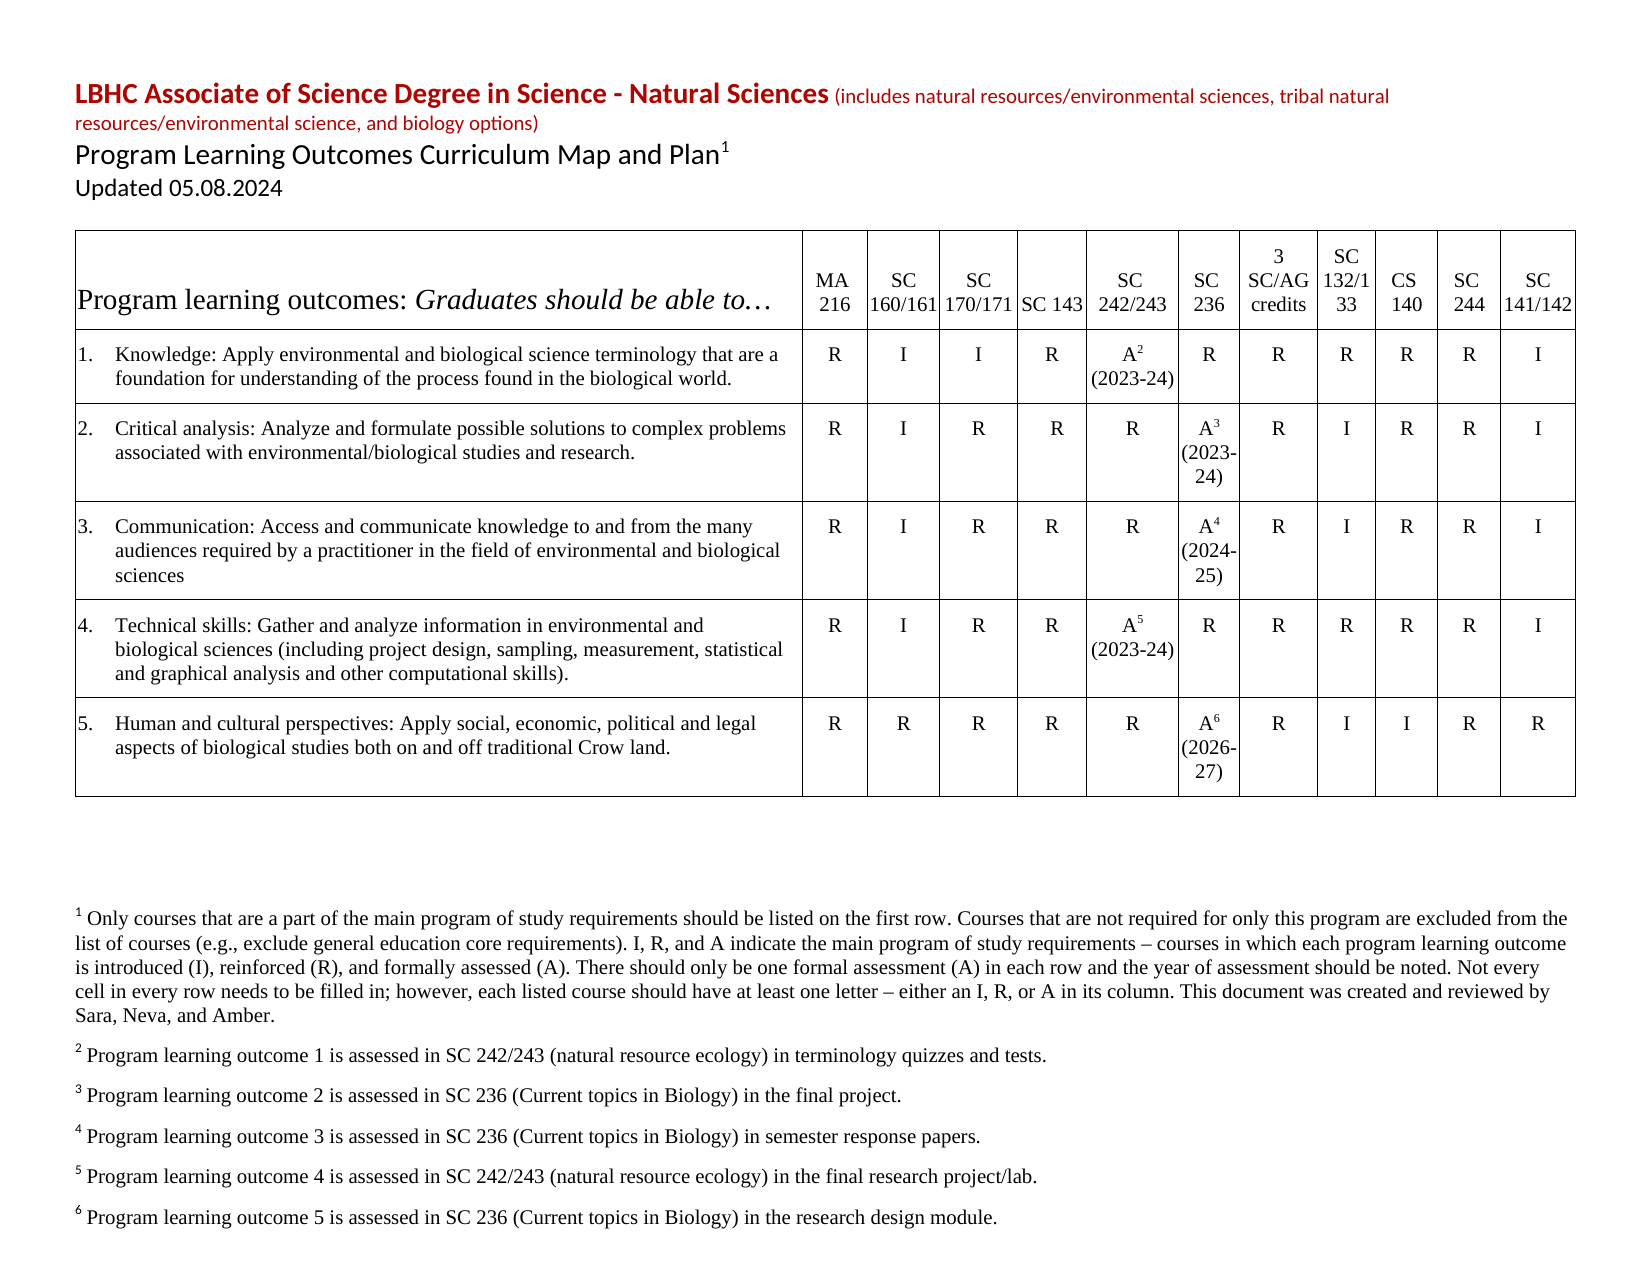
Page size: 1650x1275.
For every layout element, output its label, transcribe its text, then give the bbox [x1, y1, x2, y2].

table_cell I [868, 404, 939, 501]
table_cell Human and cultural perspectives: Apply social, economic, political and legal aspects of biological studies both on and off traditional Crow land. [76, 698, 802, 796]
table_header SC 132/133 [1318, 231, 1375, 328]
table_cell R [940, 698, 1017, 796]
table_cell R [1376, 404, 1437, 501]
table_cell R [940, 600, 1017, 697]
table_cell R [1087, 698, 1178, 796]
table_cell Knowledge: Apply environmental and biological science terminology that are a foundation for understanding of the process found in the biological world. [76, 330, 802, 403]
table_cell I [1318, 404, 1375, 501]
table_cell R [1018, 600, 1086, 697]
table_cell I [1318, 698, 1375, 796]
table_header Program learning outcomes: Graduates should be able to… [76, 231, 802, 328]
table_cell R [1087, 502, 1178, 599]
table_cell I [1501, 330, 1575, 403]
table_cell R [1438, 698, 1500, 796]
table_cell R [803, 330, 867, 403]
table_cell R [1179, 600, 1239, 697]
text Updated 05.08.2024 [75, 172, 1575, 202]
table_cell R [940, 404, 1017, 501]
table_cell A (2023-24) [1087, 600, 1178, 697]
table_cell R [1240, 330, 1317, 403]
table_cell A (2023-24) [1179, 404, 1239, 501]
table_cell R [1018, 698, 1086, 796]
text Program Learning Outcomes Curriculum Map and Plan [75, 136, 1575, 172]
table_cell R [1438, 502, 1500, 599]
table_cell I [868, 600, 939, 697]
table_header SC 170/171 [940, 231, 1017, 328]
table_cell R [1240, 404, 1317, 501]
table_cell R [803, 600, 867, 697]
table_cell R [940, 502, 1017, 599]
table_header SC 143 [1018, 231, 1086, 328]
table_cell R [1376, 502, 1437, 599]
table_cell R [803, 502, 867, 599]
table_cell R [1018, 330, 1086, 403]
table_cell R [1438, 330, 1500, 403]
table_header CS 140 [1376, 231, 1437, 328]
table_cell I [868, 502, 939, 599]
table_cell A (2026-27) [1179, 698, 1239, 796]
table_header SC 141/142 [1501, 231, 1575, 328]
table_cell I [1376, 698, 1437, 796]
text LBHC Associate of Science Degree in Science - Natural Sciences (includes natural resources/environmental sciences, tribal natural resources/environmental science, and biology options) [75, 75, 1575, 136]
table_header SC 244 [1438, 231, 1500, 328]
table_header 3 SC/AG credits [1240, 231, 1317, 328]
table_cell R [1018, 502, 1086, 599]
table_cell I [1501, 404, 1575, 501]
table_cell R [803, 404, 867, 501]
table_cell R [1179, 330, 1239, 403]
table_cell R [1318, 330, 1375, 403]
table_cell R [1018, 404, 1086, 501]
table_cell R [1087, 404, 1178, 501]
table_cell R [1240, 600, 1317, 697]
table_cell R [1240, 698, 1317, 796]
table_cell A (2024-25) [1179, 502, 1239, 599]
table_cell R [803, 698, 867, 796]
table_cell A (2023-24) [1087, 330, 1178, 403]
table_cell R [1376, 600, 1437, 697]
table_cell R [1438, 600, 1500, 697]
table_cell I [1501, 600, 1575, 697]
table_cell R [868, 698, 939, 796]
table_cell R [1438, 404, 1500, 501]
table_cell Critical analysis: Analyze and formulate possible solutions to complex problems associated with environmental/biological studies and research. [76, 404, 802, 501]
table_cell R [1318, 600, 1375, 697]
table_cell R [1240, 502, 1317, 599]
table_cell R [1376, 330, 1437, 403]
table_cell I [1501, 502, 1575, 599]
table_cell Technical skills: Gather and analyze information in environmental and biological sciences (including project design, sampling, measurement, statistical and graphical analysis and other computational skills). [76, 600, 802, 697]
table_header MA 216 [803, 231, 867, 328]
table_header SC 236 [1179, 231, 1239, 328]
table_cell I [1318, 502, 1375, 599]
table_cell I [940, 330, 1017, 403]
table_cell Communication: Access and communicate knowledge to and from the many audiences required by a practitioner in the field of environmental and biological sciences [76, 502, 802, 599]
table_header SC 160/161 [868, 231, 939, 328]
table_header SC 242/243 [1087, 231, 1178, 328]
table_cell I [868, 330, 939, 403]
table_cell R [1501, 698, 1575, 796]
